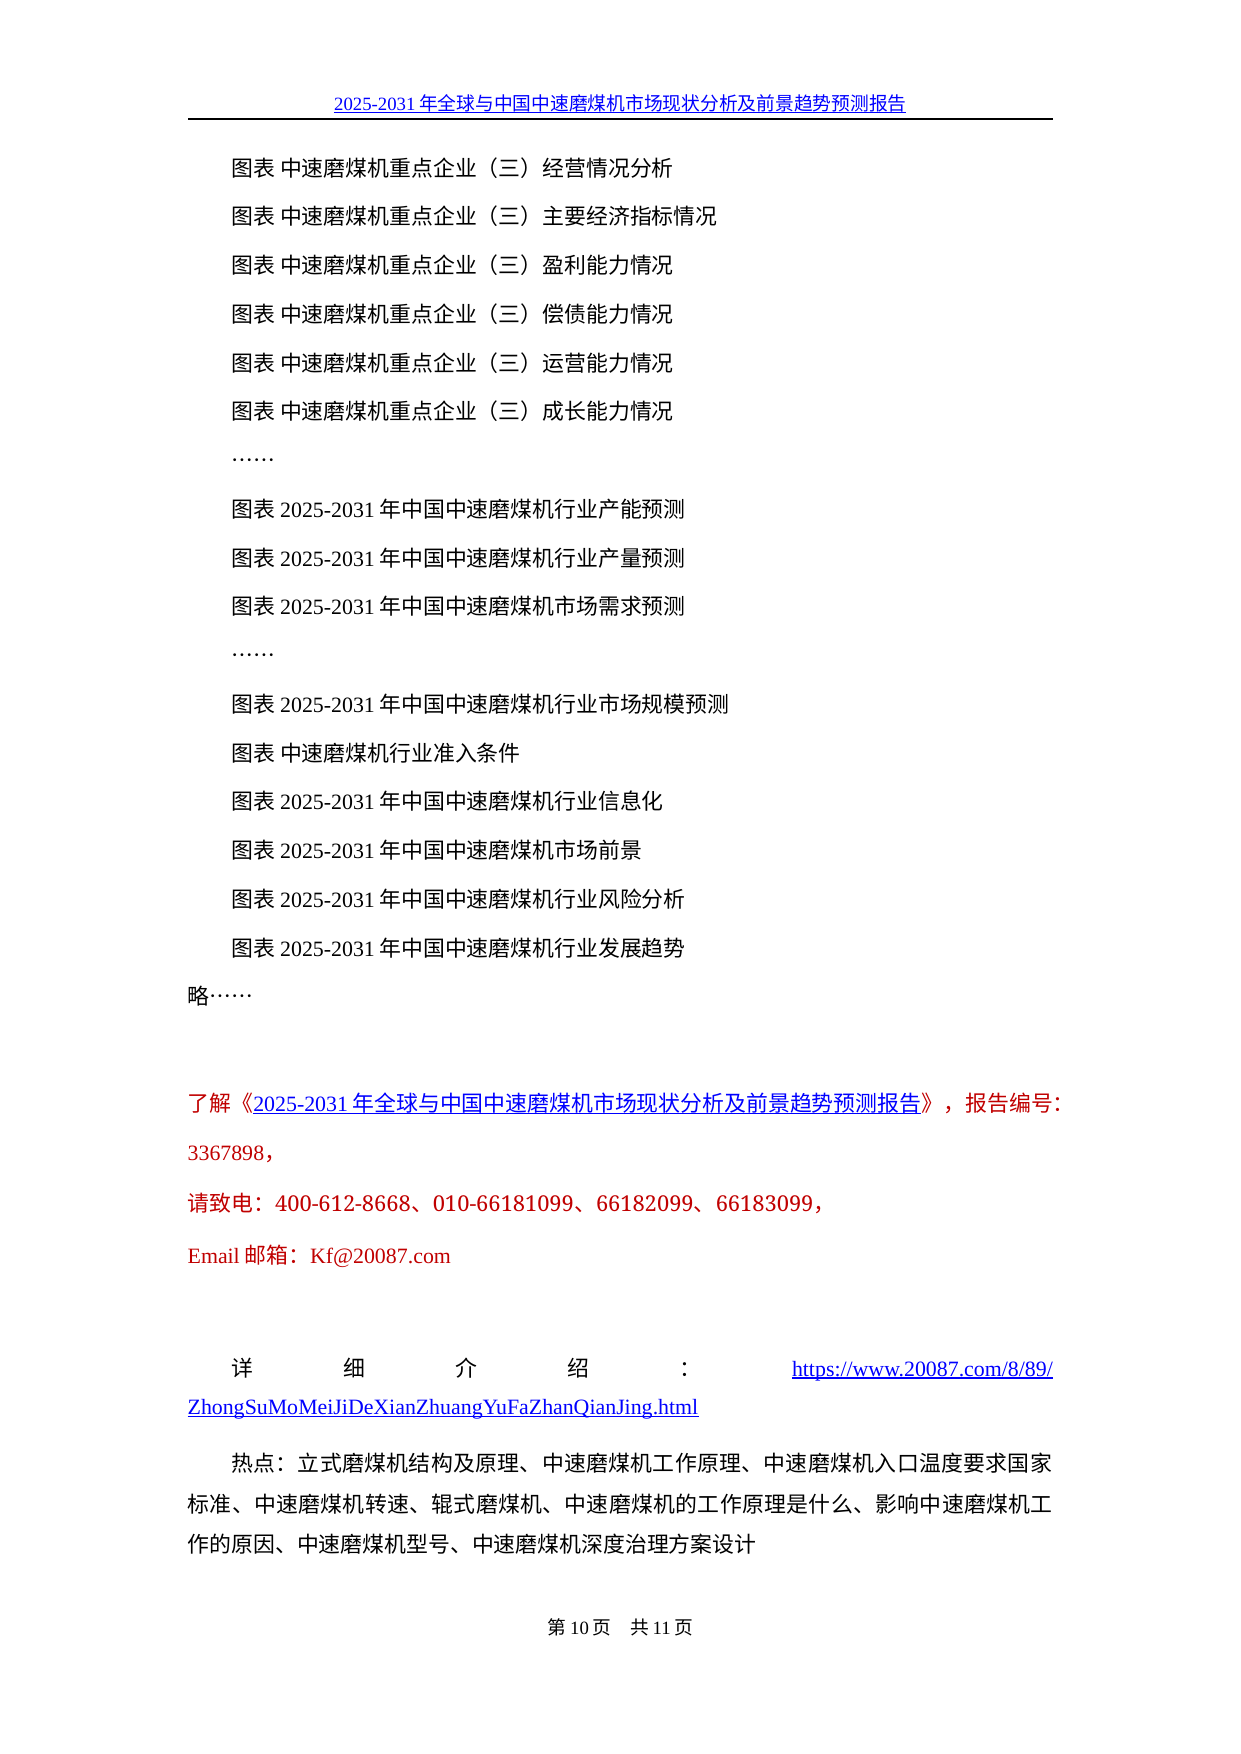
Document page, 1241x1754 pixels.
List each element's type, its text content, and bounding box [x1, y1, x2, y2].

text Email邮箱：Kf@20087.com [187, 1237, 1053, 1270]
text 请致电：400-612-8668、010-66181099、66182099、66183099， [187, 1186, 1053, 1218]
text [187, 150, 1053, 1011]
text 了解《2025-2031年全球与中国中速磨煤机市场现状分析及前景趋势预测报告》，报告编号：3367898， [187, 1085, 1053, 1167]
text 热点：立式磨煤机结构及原理、中速磨煤机工作原理、中速磨煤机入口温度要求国家标准、中速磨煤机转速、辊式磨煤机、中速磨煤机的工作原理是什么、影响中速磨煤机工作的原因、中速磨煤机型号、中速磨煤机深度治理方案设计 [187, 1446, 1053, 1559]
text 详细介绍：https://www.20087.com/8/89/ZhongSuMoMeiJiDeXianZhuangYuFaZhanQianJing.html [187, 1350, 1053, 1423]
